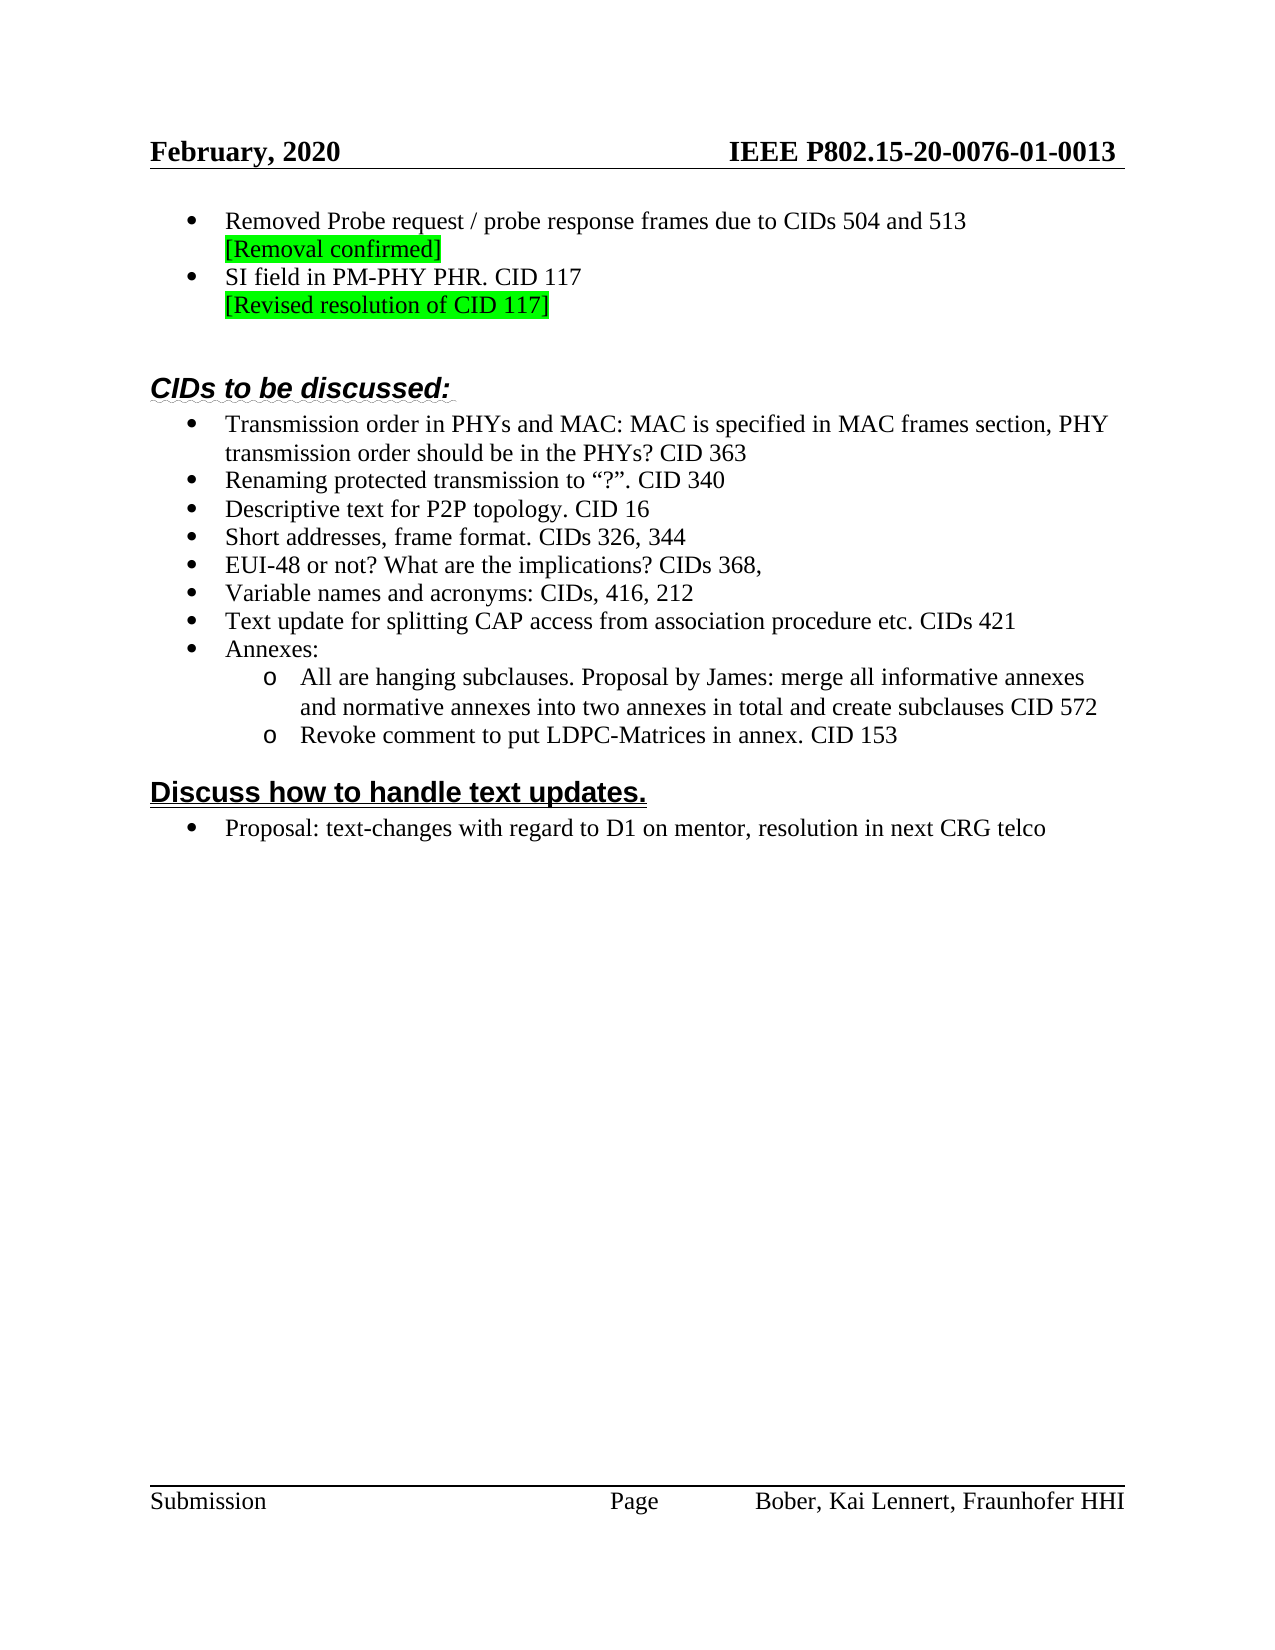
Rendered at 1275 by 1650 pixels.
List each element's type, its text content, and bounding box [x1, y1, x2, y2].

subtitle Discuss how to handle text updates. [150, 776, 1125, 808]
list Transmission order in PHYs and MAC: MAC is specified in MAC frames section, PHY transmission order should be in the PHYs? CID 363 [187, 410, 1125, 466]
subtitle CIDs to be discussed: [150, 372, 1125, 404]
list Descriptive text for P2P topology. CID 16 [187, 494, 1125, 522]
list Renaming protected transmission to “?”. CID 340 [187, 466, 1125, 494]
list Removed Probe request / probe response frames due to CIDs 504 and 513 [Removal confirmed] [187, 207, 1125, 263]
list Variable names and acronyms: CIDs, 416, 212 [187, 578, 1125, 607]
list EUI-48 or not? What are the implications? CIDs 368, [187, 551, 1125, 578]
list Annexes: [187, 634, 1125, 663]
list Proposal: text-changes with regard to D1 on mentor, resolution in next CRG telco [187, 814, 1125, 842]
list Revoke comment to put LDPC-Matrices in annex. CID 153 [262, 721, 1125, 751]
list Text update for splitting CAP access from association procedure etc. CIDs 421 [187, 607, 1125, 634]
list All are hanging subclauses. Proposal by James: merge all informative annexes and normative annexes into two annexes in total and create subclauses CID 572 [262, 663, 1125, 721]
list SI field in PM-PHY PHR. CID 117 [Revised resolution of CID 117] [187, 263, 1125, 319]
list Short addresses, frame format. CIDs 326, 344 [187, 522, 1125, 551]
